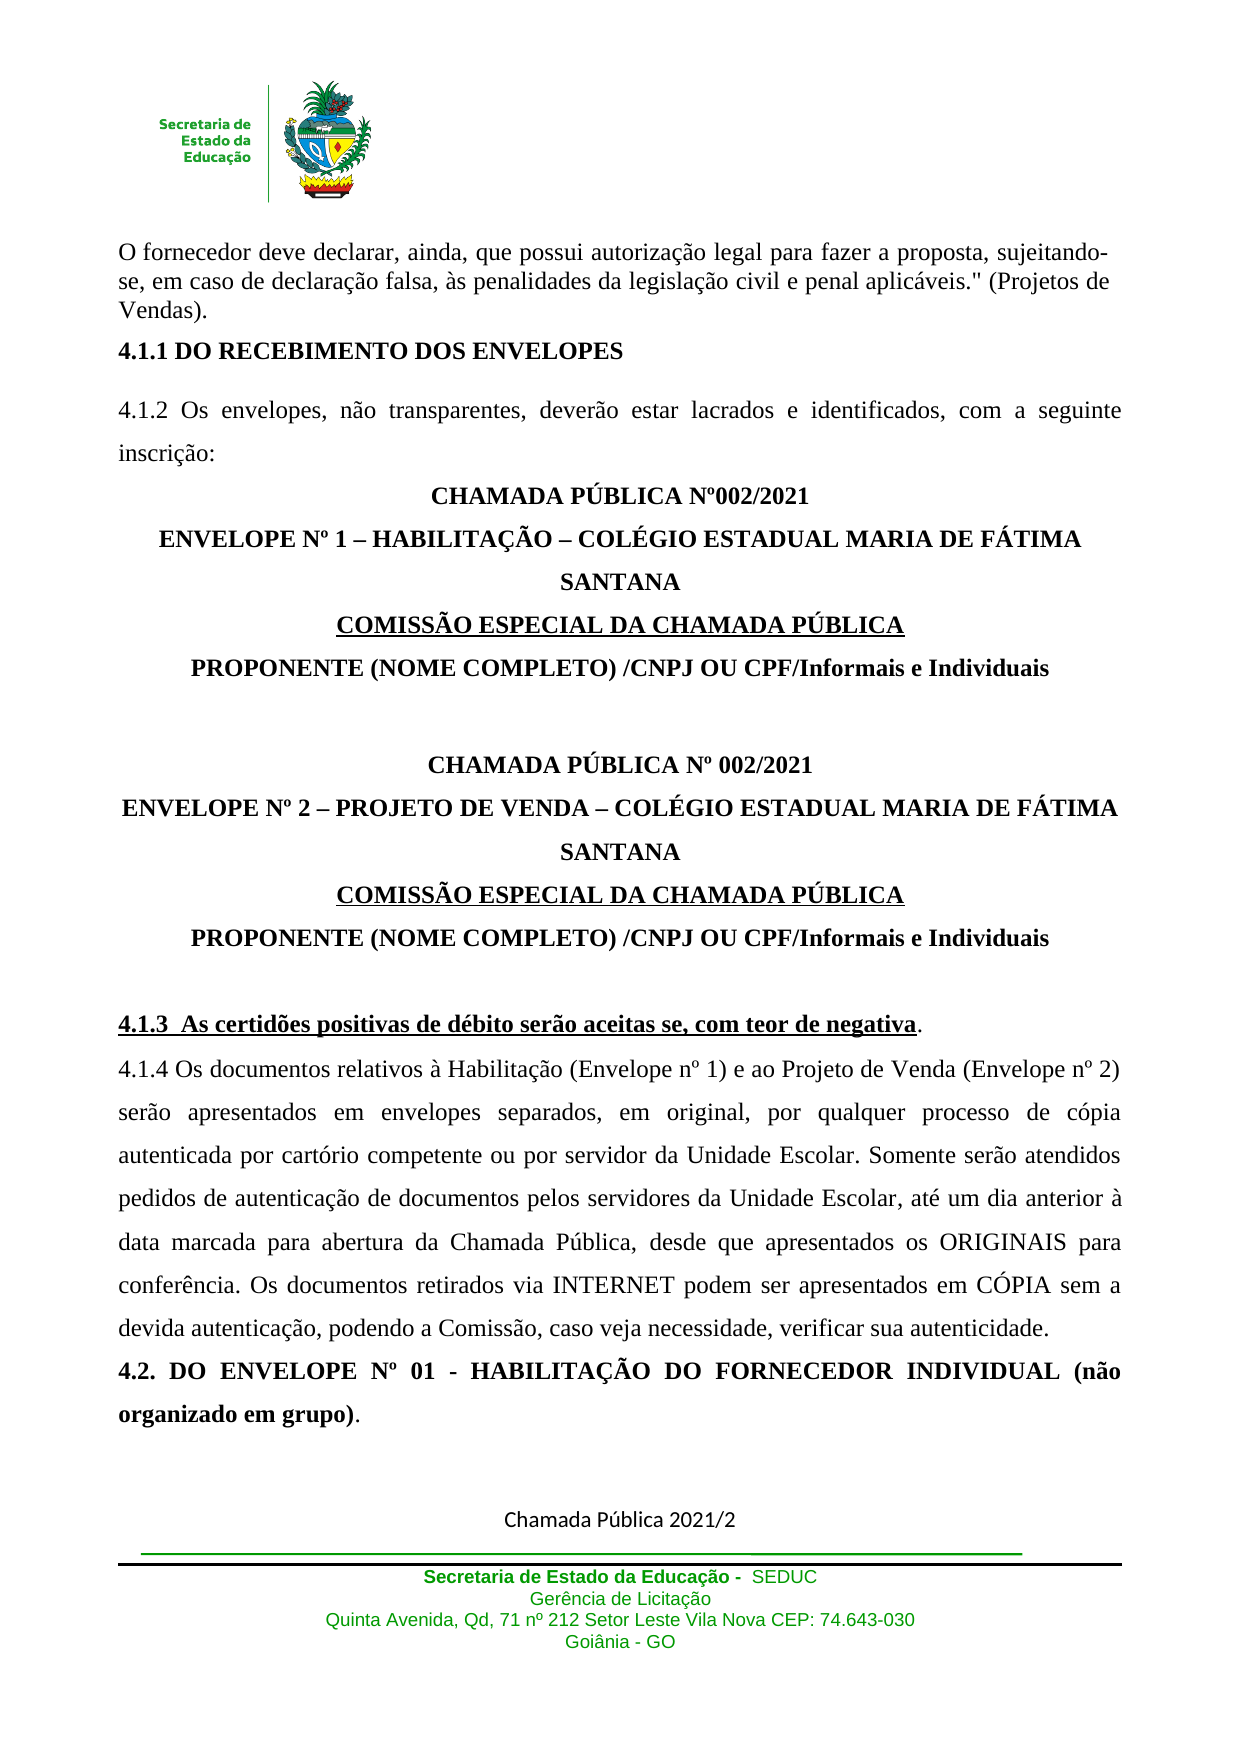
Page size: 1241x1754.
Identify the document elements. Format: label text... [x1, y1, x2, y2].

text CHAMADA PÚBLICA Nº 002/2021 [118, 750, 1122, 779]
text ENVELOPE Nº 2 – PROJETO DE VENDA – COLÉGIO ESTADUAL MARIA DE FÁTIMA SANTANA [118, 793, 1122, 865]
text 4.1.3 As certidões positivas de débito serão aceitas se, com teor de negativa. [118, 1009, 1122, 1038]
text COMISSÃO ESPECIAL DA CHAMADA PÚBLICA [118, 880, 1122, 908]
text CHAMADA PÚBLICA Nº002/2021 [118, 481, 1122, 510]
picture [118, 73, 412, 210]
text PROPONENTE (NOME COMPLETO) /CNPJ OU CPF/Informais e Individuais [118, 653, 1122, 682]
text O fornecedor deve declarar, ainda, que possui autorização legal para fazer a proposta, sujeitando-se, em caso de declaração falsa, às penalidades da legislação civil e penal aplicáveis." (Projetos de Vendas). [118, 237, 1110, 323]
text PROPONENTE (NOME COMPLETO) /CNPJ OU CPF/Informais e Individuais [118, 923, 1122, 952]
text COMISSÃO ESPECIAL DA CHAMADA PÚBLICA [118, 610, 1122, 639]
text 4.1.2 Os envelopes, não transparentes, deverão estar lacrados e identificados, com a seguinte inscrição: [118, 395, 1122, 467]
text 4.2. DO ENVELOPE Nº 01 - HABILITAÇÃO DO FORNECEDOR INDIVIDUAL (não organizado em grupo). [118, 1356, 1122, 1428]
text 4.1.1 DO RECEBIMENTO DOS ENVELOPES [118, 336, 1122, 365]
text ENVELOPE Nº 1 – HABILITAÇÃO – COLÉGIO ESTADUAL MARIA DE FÁTIMA SANTANA [118, 524, 1122, 596]
text 4.1.4 Os documentos relativos à Habilitação (Envelope nº 1) e ao Projeto de Venda (Envelope nº 2) serão apresentados em envelopes separados, em original, por qualquer processo de cópia autenticada por cartório competente ou por servidor da Unidade Escolar. Somente serão atendidos pedidos de autenticação de documentos pelos servidores da Unidade Escolar, até um dia anterior à data marcada para abertura da Chamada Pública, desde que apresentados os ORIGINAIS para conferência. Os documentos retirados via INTERNET podem ser apresentados em CÓPIA sem a devida autenticação, podendo a Comissão, caso veja necessidade, verificar sua autenticidade. [118, 1054, 1122, 1342]
